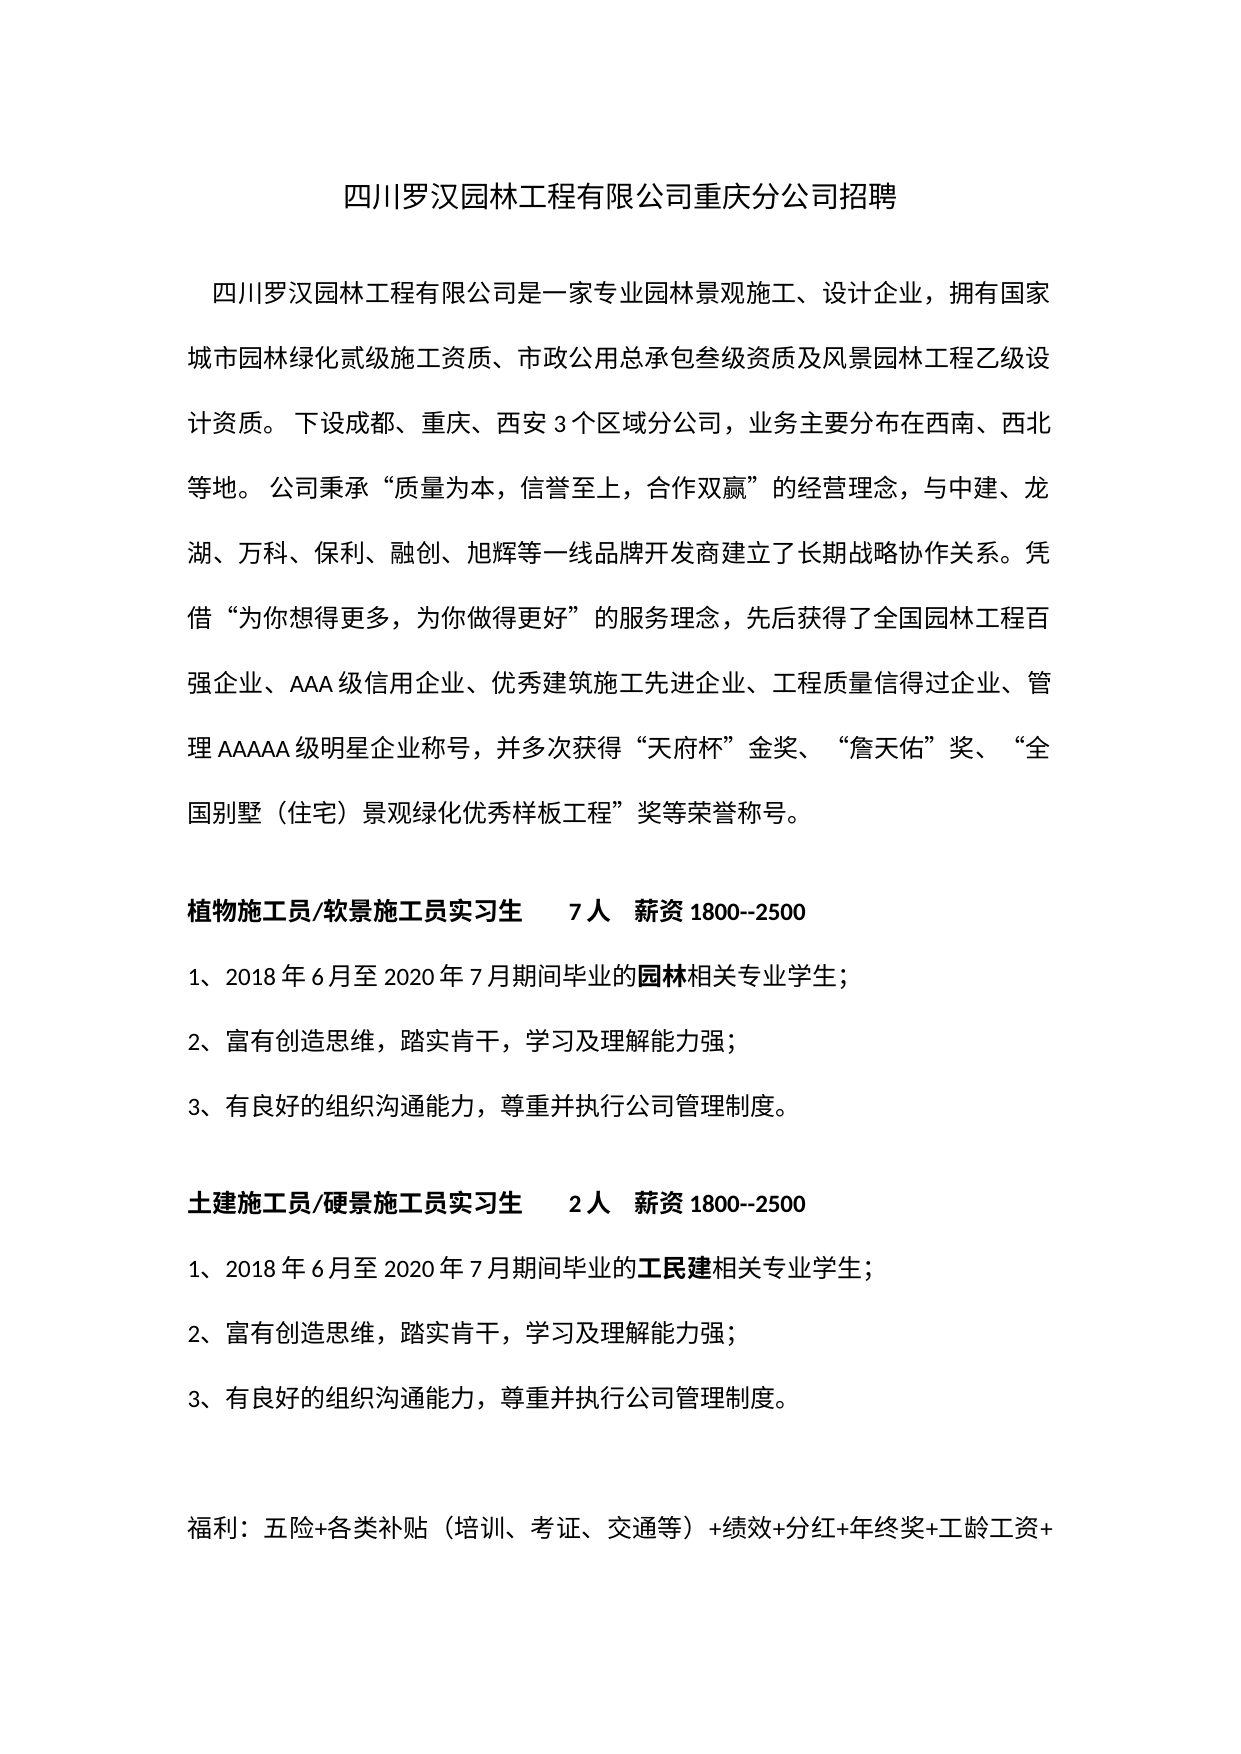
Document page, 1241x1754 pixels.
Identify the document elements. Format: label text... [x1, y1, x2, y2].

text 土建施工员/硬景施工员实习生 2人 薪资1800--2500 [187, 1169, 1053, 1234]
text 2、富有创造思维，踏实肯干，学习及理解能力强； [187, 1299, 1053, 1364]
text 1、2018年6月至2020年7月期间毕业的工民建相关专业学生； [187, 1234, 1053, 1299]
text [187, 1494, 1053, 1559]
text 四川罗汉园林工程有限公司是一家专业园林景观施工、设计企业，拥有国家城市园林绿化贰级施工资质、市政公用总承包叁级资质及风景园林工程乙级设计资质。 下设成都、重庆、西安3个区域分公司，业务主要分布在西南、西北等地。 公司秉承“质量为本，信誉至上，合作双赢”的经营理念，与中建、龙湖、万科、保利、融创、旭辉等一线品牌开发商建立了长期战略协作关系。凭借“为你想得更多，为你做得更好”的服务理念，先后获得了全国园林工程百强企业、AAA级信用企业、优秀建筑施工先进企业、工程质量信得过企业、管理AAAAA级明星企业称号，并多次获得“天府杯”金奖、“詹天佑”奖、“全国别墅（住宅）景观绿化优秀样板工程”奖等荣誉称号。 [187, 259, 1053, 844]
text 3、有良好的组织沟通能力，尊重并执行公司管理制度。 [187, 1072, 1053, 1137]
text 植物施工员/软景施工员实习生 7人 薪资1800--2500 [187, 877, 1053, 942]
text 1、2018年6月至2020年7月期间毕业的园林相关专业学生； [187, 942, 1053, 1007]
text 3、有良好的组织沟通能力，尊重并执行公司管理制度。 [187, 1364, 1053, 1429]
text 2、富有创造思维，踏实肯干，学习及理解能力强； [187, 1007, 1053, 1072]
text 四川罗汉园林工程有限公司重庆分公司招聘 [187, 162, 1053, 227]
